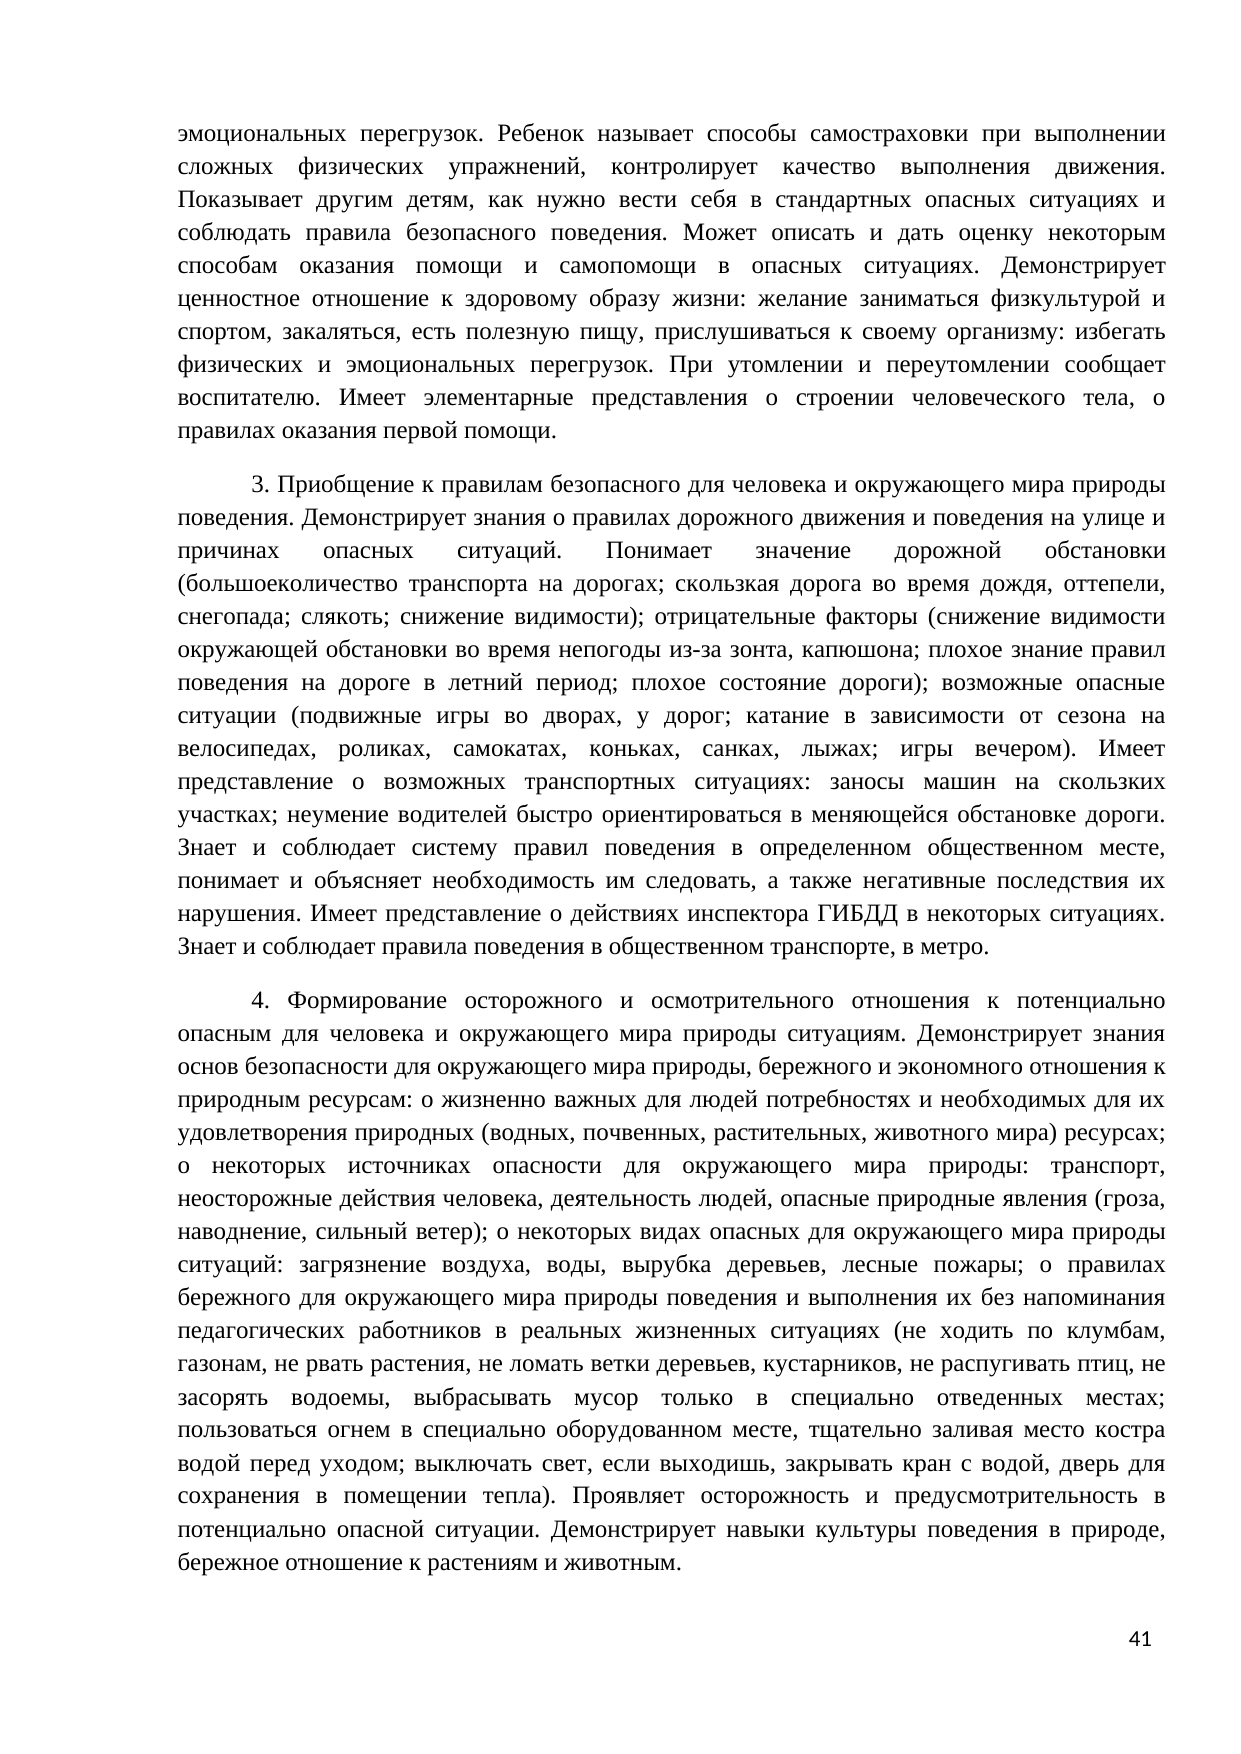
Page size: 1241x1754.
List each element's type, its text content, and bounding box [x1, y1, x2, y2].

text 4. Формирование осторожного и осмотрительного отношения к потенциально опасным для человека и окружающего мира природы ситуациям. Демонстрирует знания основ безопасности для окружающего мира природы, бережного и экономного отношения к природным ресурсам: о жизненно важных для людей потребностях и необходимых для их удовлетворения природных (водных, почвенных, растительных, животного мира) ресурсах; о некоторых источниках опасности для окружающего мира природы: транспорт, неосторожные действия человека, деятельность людей, опасные природные явления (гроза, наводнение, сильный ветер); о некоторых видах опасных для окружающего мира природы ситуаций: загрязнение воздуха, воды, вырубка деревьев, лесные пожары; о правилах бережного для окружающего мира природы поведения и выполнения их без напоминания педагогических работников в реальных жизненных ситуациях (не ходить по клумбам, газонам, не рвать растения, не ломать ветки деревьев, кустарников, не распугивать птиц, не засорять водоемы, выбрасывать мусор только в специально отведенных местах; пользоваться огнем в специально оборудованном месте, тщательно заливая место костра водой перед уходом; выключать свет, если выходишь, закрывать кран с водой, дверь для сохранения в помещении тепла). Проявляет осторожность и предусмотрительность в потенциально опасной ситуации. Демонстрирует навыки культуры поведения в природе, бережное отношение к растениям и животным. [177, 985, 1167, 1575]
text 3. Приобщение к правилам безопасного для человека и окружающего мира природы поведения. Демонстрирует знания о правилах дорожного движения и поведения на улице и причинах опасных ситуаций. Понимает значение дорожной обстановки (большоеколичество транспорта на дорогах; скользкая дорога во время дождя, оттепели, снегопада; слякоть; снижение видимости); отрицательные факторы (снижение видимости окружающей обстановки во время непогоды из-за зонта, капюшона; плохое знание правил поведения на дороге в летний период; плохое состояние дороги); возможные опасные ситуации (подвижные игры во дворах, у дорог; катание в зависимости от сезона на велосипедах, роликах, самокатах, коньках, санках, лыжах; игры вечером). Имеет представление о возможных транспортных ситуациях: заносы машин на скользких участках; неумение водителей быстро ориентироваться в меняющейся обстановке дороги. Знает и соблюдает систему правил поведения в определенном общественном месте, понимает и объясняет необходимость им следовать, а также негативные последствия их нарушения. Имеет представление о действиях инспектора ГИБДД в некоторых ситуациях. Знает и соблюдает правила поведения в общественном транспорте, в метро. [177, 469, 1167, 960]
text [177, 118, 1167, 444]
